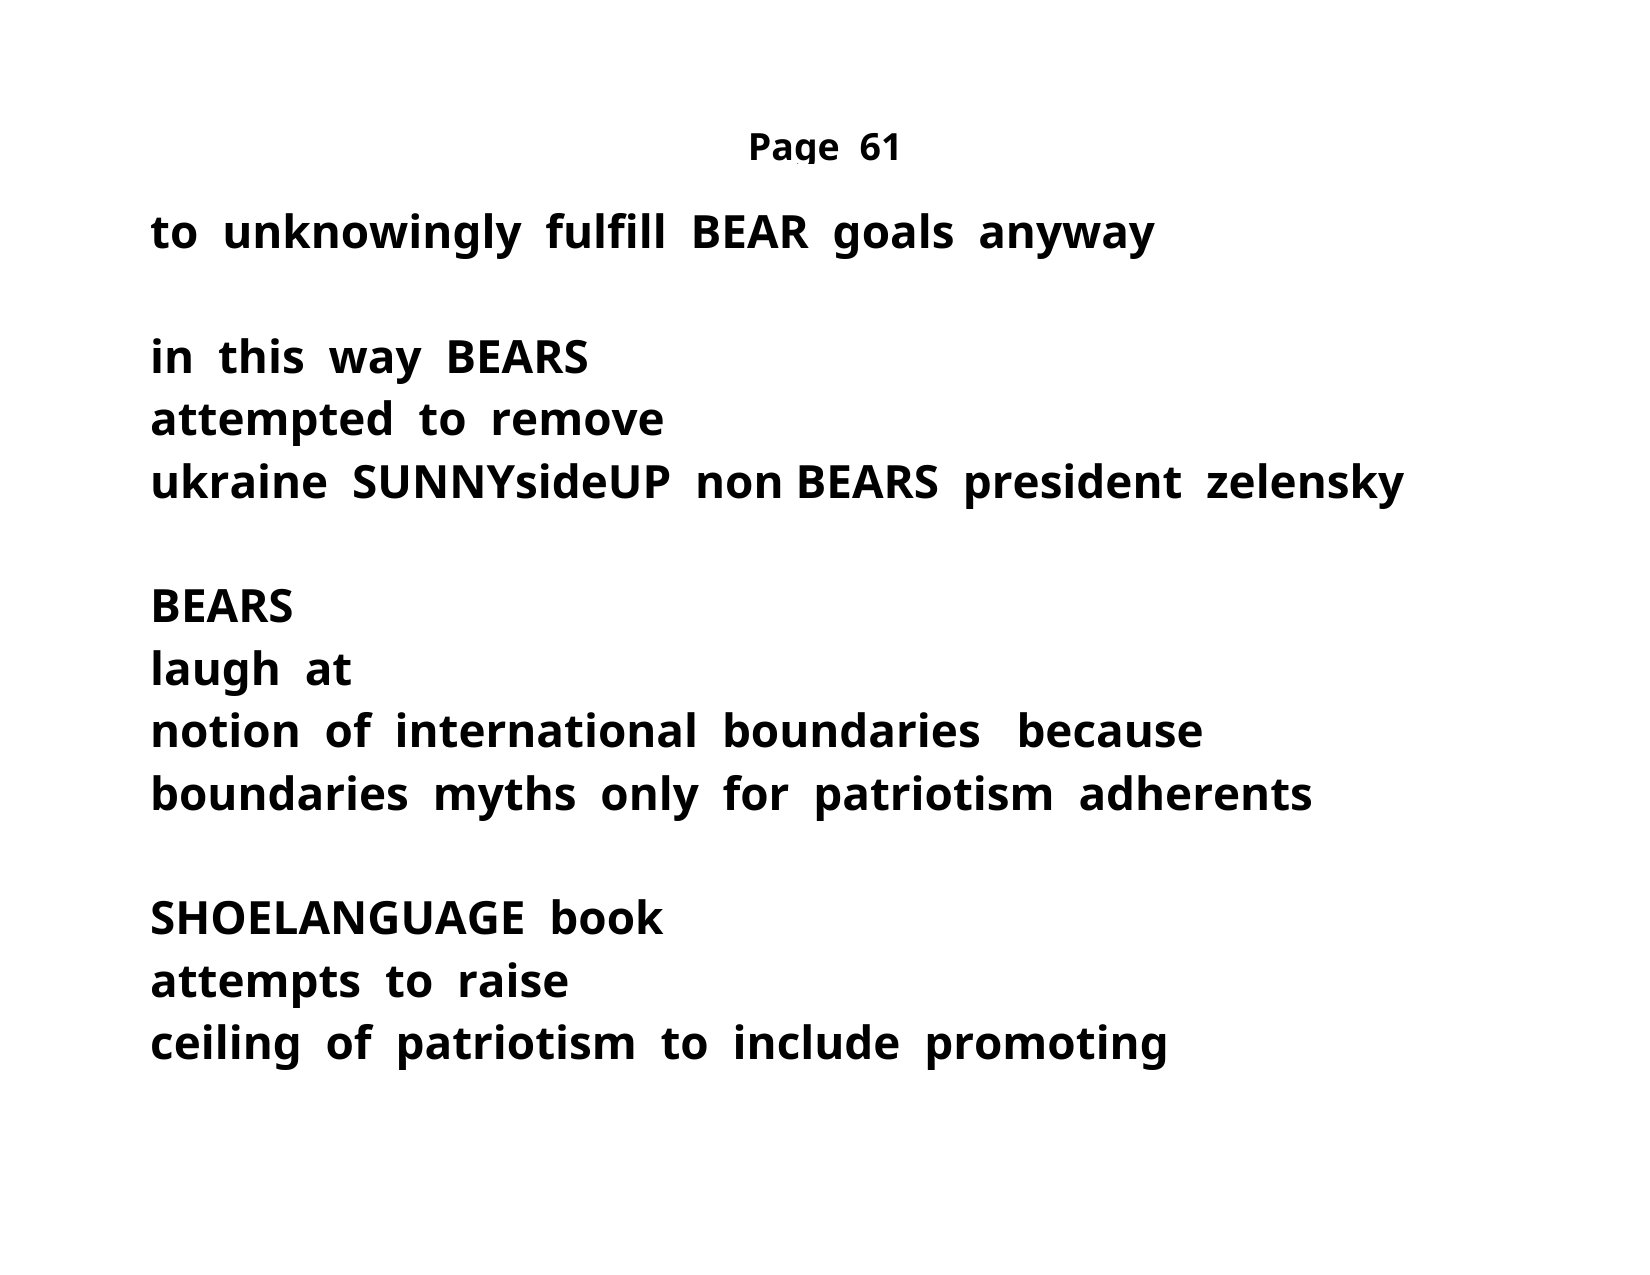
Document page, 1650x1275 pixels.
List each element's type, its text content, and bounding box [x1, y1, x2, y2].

text SHOELANGUAGE book [150, 886, 1500, 948]
text attempts to raise [150, 948, 1500, 1011]
text attempted to remove [150, 387, 1500, 449]
text BEARS [150, 574, 1500, 636]
text laugh at [150, 636, 1500, 699]
text in this way BEARS [150, 324, 1500, 387]
text notion of international boundaries because [150, 699, 1500, 761]
text boundaries myths only for patriotism adherents [150, 761, 1500, 823]
text ukraine SUNNYsideUP non BEARS president zelensky [150, 449, 1500, 511]
text to unknowingly fulfill BEAR goals anyway [150, 199, 1500, 262]
text ceiling of patriotism to include promoting [150, 1011, 1500, 1073]
